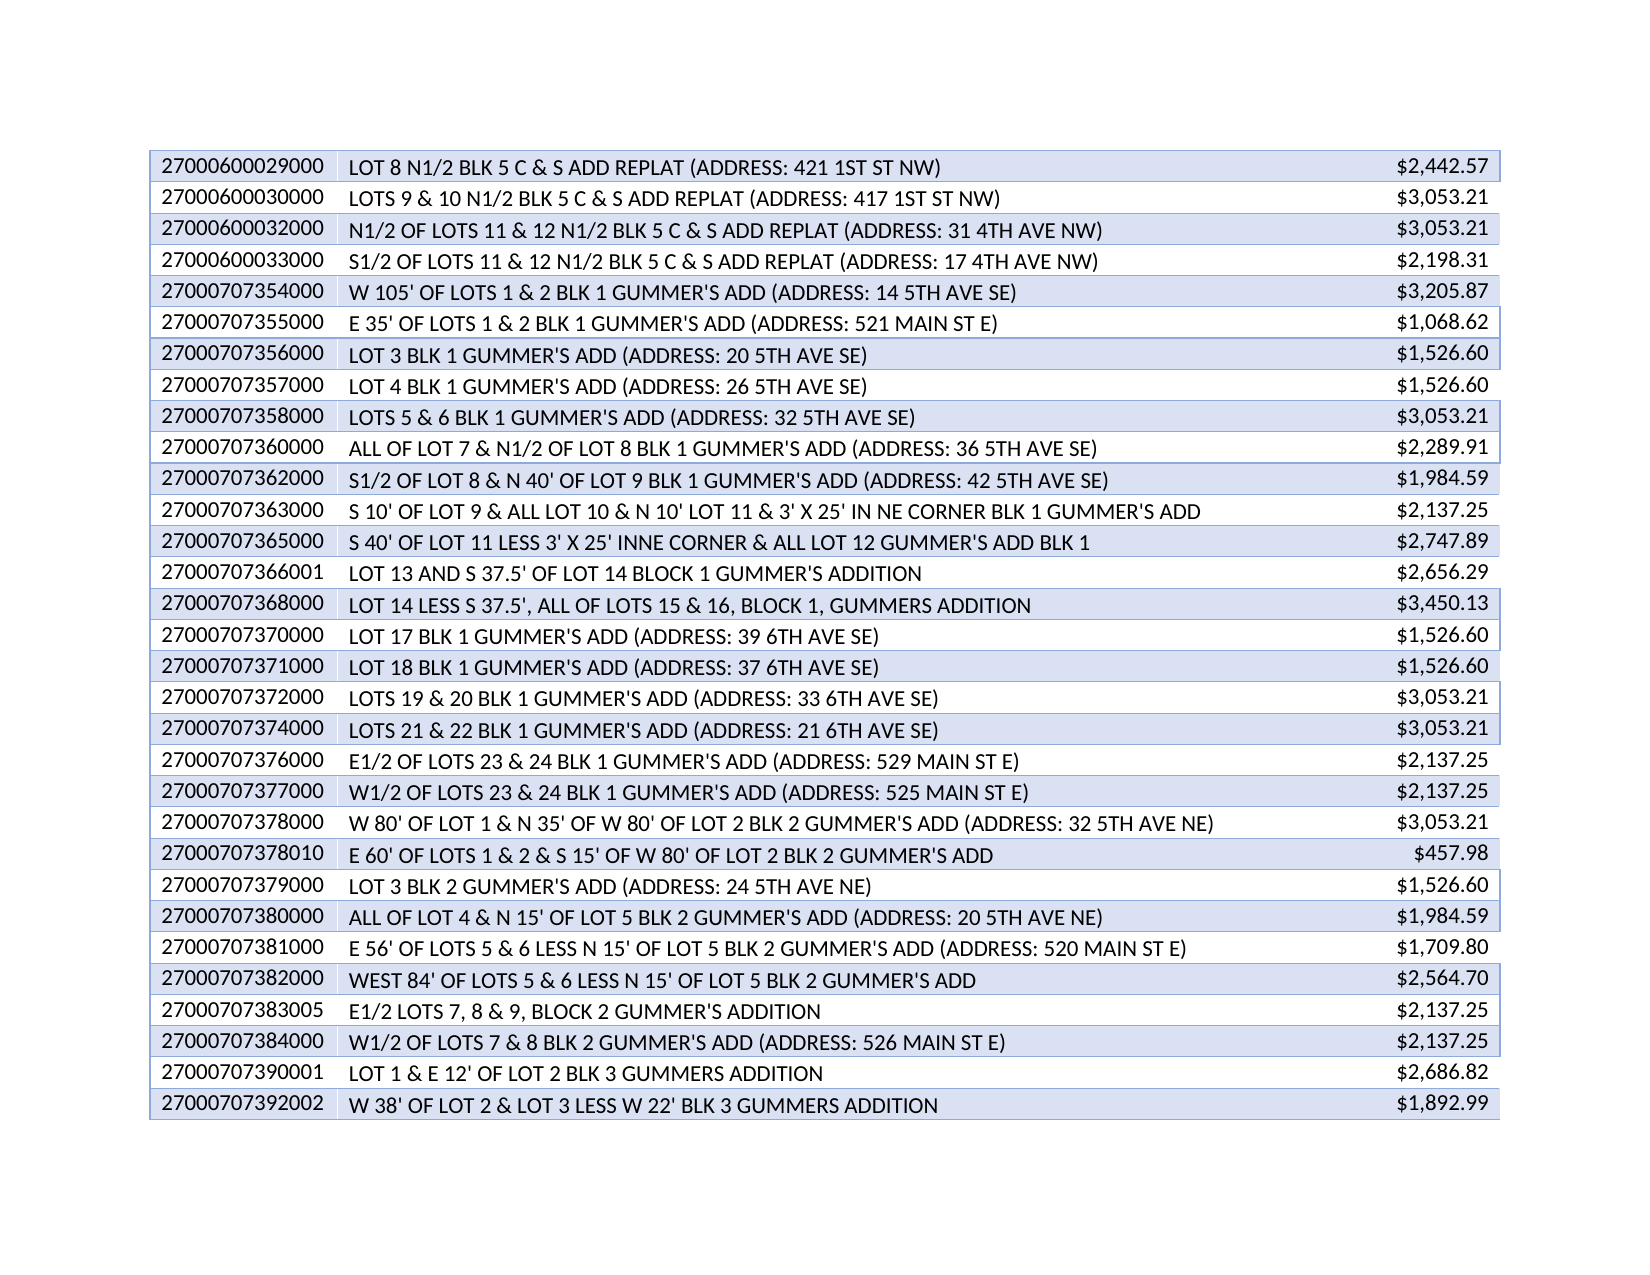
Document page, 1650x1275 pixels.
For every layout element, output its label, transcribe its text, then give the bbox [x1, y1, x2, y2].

table_cell 27000600032000 [151, 214, 337, 244]
table_cell LOT 18 BLK 1 GUMMER'S ADD (ADDRESS: 37 6TH AVE SE) [338, 651, 1311, 681]
table_cell $1,526.60 [1311, 370, 1500, 400]
table_cell $3,053.21 [1311, 682, 1499, 712]
table_cell LOT 4 BLK 1 GUMMER'S ADD (ADDRESS: 26 5TH AVE SE) [338, 370, 1311, 400]
table_cell $1,526.60 [1311, 651, 1500, 681]
table_cell 27000707377000 [151, 776, 337, 806]
table_cell W 105' OF LOTS 1 & 2 BLK 1 GUMMER'S ADD (ADDRESS: 14 5TH AVE SE) [338, 276, 1311, 306]
table_cell 27000707376000 [151, 745, 337, 775]
table_cell LOTS 21 & 22 BLK 1 GUMMER'S ADD (ADDRESS: 21 6TH AVE SE) [338, 714, 1311, 744]
table_cell 27000707379000 [151, 870, 337, 900]
table_cell LOT 8 N1/2 BLK 5 C & S ADD REPLAT (ADDRESS: 421 1ST ST NW) [338, 151, 1311, 181]
table_cell E1/2 LOTS 7, 8 & 9, BLOCK 2 GUMMER'S ADDITION [338, 995, 1311, 1025]
table_cell 27000707371000 [151, 651, 337, 681]
table_cell 27000600030000 [151, 182, 337, 212]
table_cell 27000707365000 [151, 526, 337, 556]
table_cell ALL OF LOT 7 & N1/2 OF LOT 8 BLK 1 GUMMER'S ADD (ADDRESS: 36 5TH AVE SE) [338, 432, 1311, 462]
table_cell LOT 3 BLK 2 GUMMER'S ADD (ADDRESS: 24 5TH AVE NE) [338, 870, 1311, 900]
table_cell S 40' OF LOT 11 LESS 3' X 25' INNE CORNER & ALL LOT 12 GUMMER'S ADD BLK 1 [338, 526, 1311, 556]
table_cell 27000707380000 [151, 901, 337, 931]
table_cell $1,526.60 [1311, 339, 1499, 369]
table_cell $1,068.62 [1311, 307, 1499, 337]
table_cell $2,137.25 [1311, 745, 1500, 775]
table_cell $2,656.29 [1311, 556, 1500, 587]
table_cell $3,450.13 [1311, 589, 1499, 619]
table_cell 27000707374000 [151, 714, 337, 744]
table_cell E1/2 OF LOTS 23 & 24 BLK 1 GUMMER'S ADD (ADDRESS: 529 MAIN ST E) [338, 745, 1311, 775]
table_cell ALL OF LOT 4 & N 15' OF LOT 5 BLK 2 GUMMER'S ADD (ADDRESS: 20 5TH AVE NE) [338, 901, 1311, 931]
table_cell W 80' OF LOT 1 & N 35' OF W 80' OF LOT 2 BLK 2 GUMMER'S ADD (ADDRESS: 32 5TH AVE NE) [338, 807, 1311, 837]
table_cell 27000707392002 [151, 1089, 337, 1119]
table_cell LOT 3 BLK 1 GUMMER'S ADD (ADDRESS: 20 5TH AVE SE) [338, 339, 1311, 369]
table_cell 27000707372000 [151, 682, 337, 712]
table_cell $1,526.60 [1311, 620, 1499, 650]
table_cell $2,686.82 [1311, 1057, 1500, 1087]
table_cell 27000600029000 [151, 151, 337, 181]
table_cell E 35' OF LOTS 1 & 2 BLK 1 GUMMER'S ADD (ADDRESS: 521 MAIN ST E) [338, 307, 1311, 337]
table_cell $2,198.31 [1311, 244, 1500, 275]
table_cell $1,709.80 [1311, 932, 1500, 962]
table_cell LOTS 19 & 20 BLK 1 GUMMER'S ADD (ADDRESS: 33 6TH AVE SE) [338, 682, 1311, 712]
table_cell $1,526.60 [1311, 870, 1499, 900]
table_cell 27000707357000 [151, 370, 337, 400]
table_cell $457.98 [1311, 838, 1500, 869]
table_cell 27000707358000 [151, 401, 337, 431]
table_cell 27000707384000 [151, 1026, 337, 1056]
table_cell $3,053.21 [1311, 182, 1500, 212]
table_cell E 60' OF LOTS 1 & 2 & S 15' OF W 80' OF LOT 2 BLK 2 GUMMER'S ADD [338, 839, 1311, 869]
table_cell WEST 84' OF LOTS 5 & 6 LESS N 15' OF LOT 5 BLK 2 GUMMER'S ADD [338, 964, 1311, 994]
table_cell $3,053.21 [1311, 806, 1500, 837]
table_cell $1,984.59 [1311, 464, 1500, 494]
table_cell LOT 13 AND S 37.5' OF LOT 14 BLOCK 1 GUMMER'S ADDITION [338, 557, 1311, 587]
table_cell 27000707363000 [151, 495, 337, 525]
table_cell 27000707368000 [151, 589, 337, 619]
table_cell $1,892.99 [1311, 1088, 1500, 1119]
table_cell W1/2 OF LOTS 23 & 24 BLK 1 GUMMER'S ADD (ADDRESS: 525 MAIN ST E) [338, 776, 1311, 806]
table_cell $2,137.25 [1311, 1026, 1499, 1056]
table_cell $3,205.87 [1311, 275, 1500, 306]
table_cell 27000707355000 [151, 307, 337, 337]
table_cell 27000707366001 [151, 557, 337, 587]
table_cell $2,137.25 [1311, 494, 1500, 525]
table_cell LOT 14 LESS S 37.5', ALL OF LOTS 15 & 16, BLOCK 1, GUMMERS ADDITION [338, 589, 1311, 619]
table_cell LOT 17 BLK 1 GUMMER'S ADD (ADDRESS: 39 6TH AVE SE) [338, 620, 1311, 650]
table_cell LOTS 9 & 10 N1/2 BLK 5 C & S ADD REPLAT (ADDRESS: 417 1ST ST NW) [338, 182, 1311, 212]
table_cell $1,984.59 [1311, 901, 1499, 931]
table_cell 27000707378000 [151, 807, 337, 837]
table_cell $2,137.25 [1311, 995, 1499, 1025]
table_cell S1/2 OF LOT 8 & N 40' OF LOT 9 BLK 1 GUMMER'S ADD (ADDRESS: 42 5TH AVE SE) [338, 464, 1311, 494]
table_cell 27000707383005 [151, 995, 337, 1025]
table_cell $2,747.89 [1311, 525, 1500, 556]
table_cell $2,442.57 [1311, 151, 1499, 181]
table_cell W 38' OF LOT 2 & LOT 3 LESS W 22' BLK 3 GUMMERS ADDITION [338, 1089, 1311, 1119]
table_cell 27000707370000 [151, 620, 337, 650]
table_cell 27000707356000 [151, 339, 337, 369]
table_cell $2,137.25 [1311, 775, 1500, 806]
table_cell S 10' OF LOT 9 & ALL LOT 10 & N 10' LOT 11 & 3' X 25' IN NE CORNER BLK 1 GUMMER'S ADD [338, 495, 1311, 525]
table_cell N1/2 OF LOTS 11 & 12 N1/2 BLK 5 C & S ADD REPLAT (ADDRESS: 31 4TH AVE NW) [338, 214, 1311, 244]
table_cell 27000707354000 [151, 276, 337, 306]
table_cell S1/2 OF LOTS 11 & 12 N1/2 BLK 5 C & S ADD REPLAT (ADDRESS: 17 4TH AVE NW) [338, 245, 1311, 275]
table_cell 27000707362000 [151, 464, 337, 494]
table_cell LOT 1 & E 12' OF LOT 2 BLK 3 GUMMERS ADDITION [338, 1057, 1311, 1087]
table_cell 27000707382000 [151, 964, 337, 994]
table_cell E 56' OF LOTS 5 & 6 LESS N 15' OF LOT 5 BLK 2 GUMMER'S ADD (ADDRESS: 520 MAIN ST E) [338, 932, 1311, 962]
table_cell $3,053.21 [1311, 213, 1500, 244]
table_cell 27000600033000 [151, 245, 337, 275]
table_cell $3,053.21 [1311, 401, 1499, 431]
table_cell W1/2 OF LOTS 7 & 8 BLK 2 GUMMER'S ADD (ADDRESS: 526 MAIN ST E) [338, 1026, 1311, 1056]
table_cell $3,053.21 [1311, 714, 1499, 744]
table_cell 27000707390001 [151, 1057, 337, 1087]
table_cell 27000707360000 [151, 432, 337, 462]
table_cell 27000707381000 [151, 932, 337, 962]
table_cell $2,289.91 [1311, 432, 1499, 462]
table_cell 27000707378010 [151, 839, 337, 869]
table_cell $2,564.70 [1311, 964, 1499, 994]
table_cell LOTS 5 & 6 BLK 1 GUMMER'S ADD (ADDRESS: 32 5TH AVE SE) [338, 401, 1311, 431]
